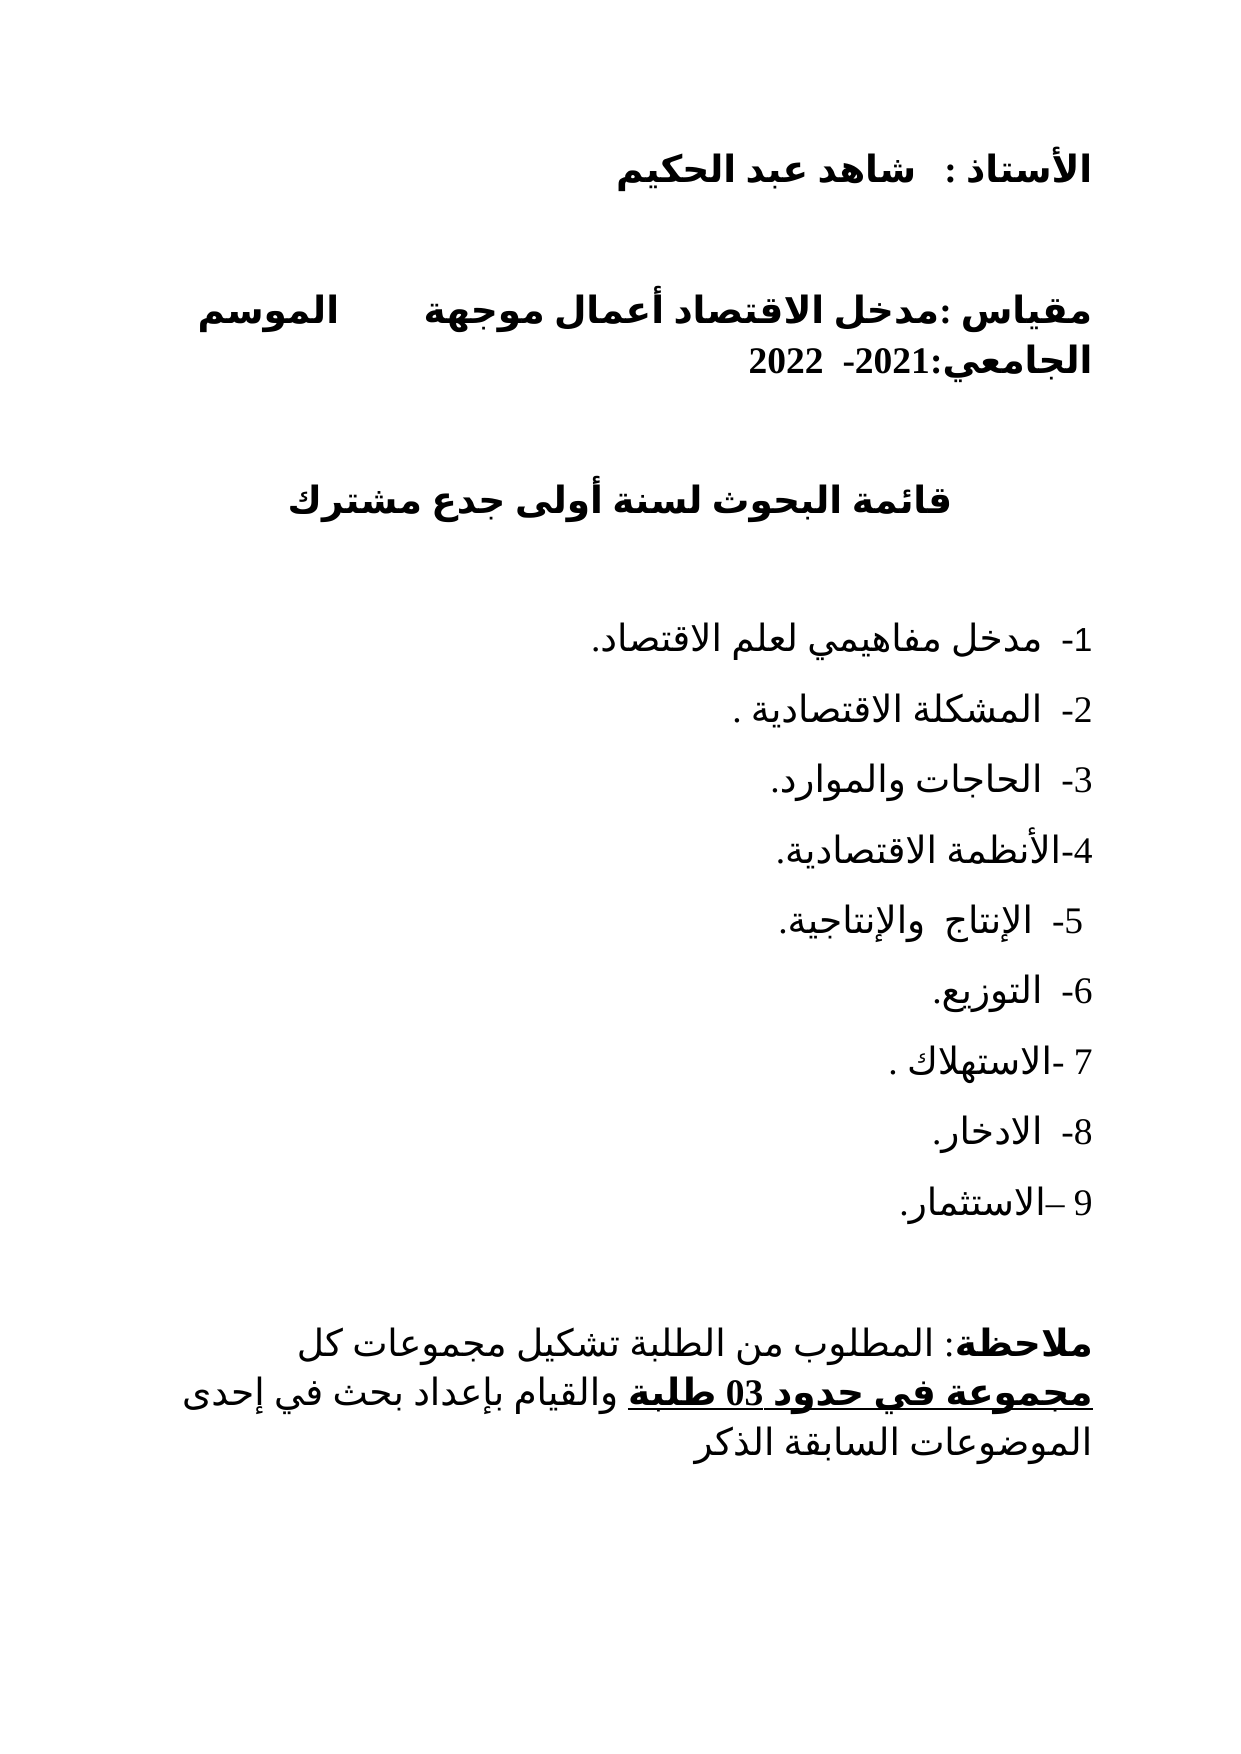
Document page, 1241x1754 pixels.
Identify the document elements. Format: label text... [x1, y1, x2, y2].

text 8- الادخار. [148, 1110, 1093, 1153]
text قائمة البحوث لسنة أولى جدع مشترك [148, 479, 1093, 522]
text 6- التوزيع. [148, 969, 1093, 1012]
text 4-الأنظمة الاقتصادية. [148, 828, 1093, 871]
text 5- الإنتاج والإنتاجية. [148, 898, 1093, 942]
text 3- الحاجات والموارد. [148, 758, 1093, 801]
text 2- المشكلة الاقتصادية . [148, 687, 1093, 730]
text ملاحظة: المطلوب من الطلبة تشكيل مجموعات كل مجموعة في حدود 03 طلبة والقيام بإعداد بحث في إحدى الموضوعات السابقة الذكر [148, 1321, 1093, 1463]
text 1- مدخل مفاهيمي لعلم الاقتصاد. [148, 617, 1093, 660]
text 7 -الاستهلاك . [148, 1039, 1093, 1082]
text الأستاذ : شاهد عبد الحكيم [148, 148, 1093, 191]
text 9 –الاستثمار. [148, 1180, 1093, 1223]
text مقياس :مدخل الاقتصاد أعمال موجهة الموسم الجامعي:2021- 2022 [148, 288, 1093, 381]
